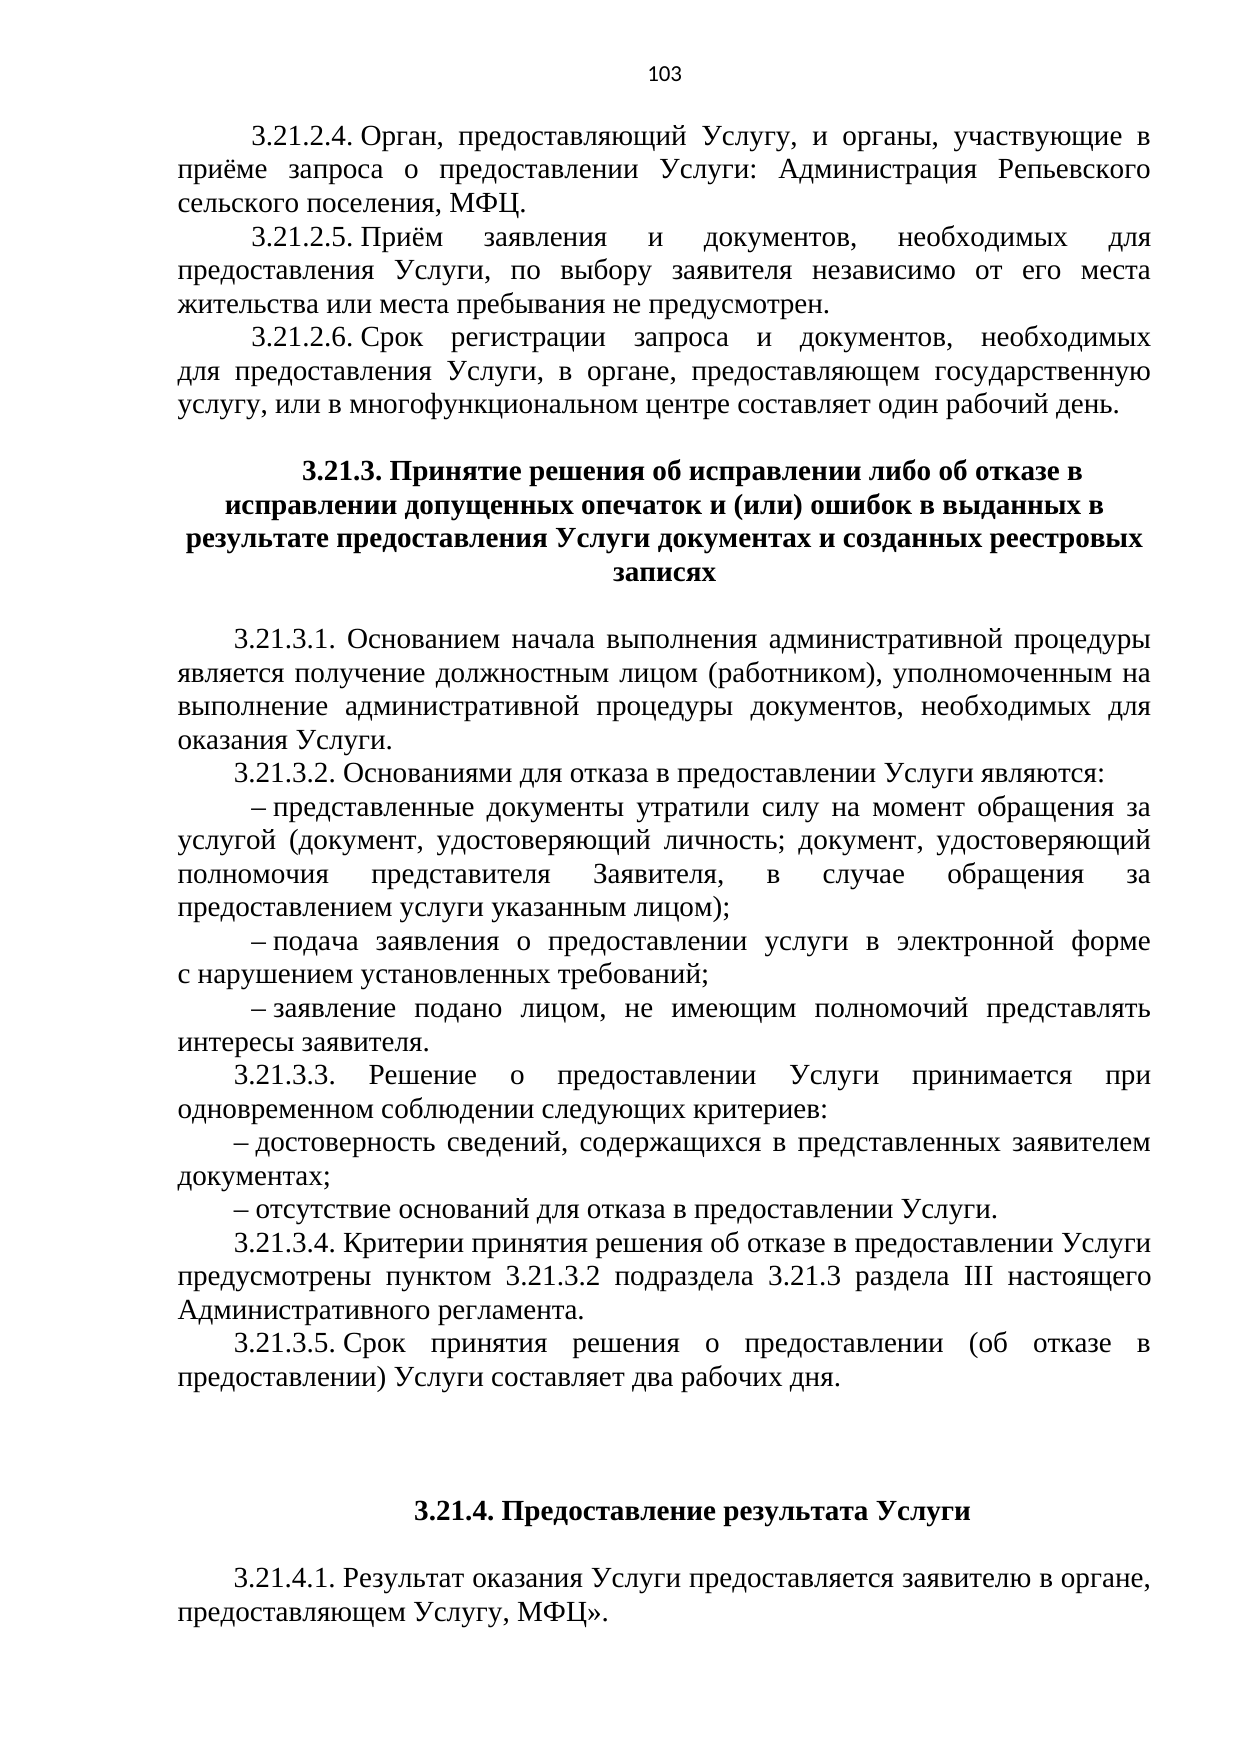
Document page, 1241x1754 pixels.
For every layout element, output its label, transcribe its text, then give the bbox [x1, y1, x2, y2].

text 3.21.2.4. Орган, предоставляющий Услугу, и органы, участвующие в приёме запроса о предоставлении Услуги: Администрация Репьевского сельского поселения, МФЦ. [177, 118, 1152, 219]
text 3.21.3. Принятие решения об исправлении либо об отказе в исправлении допущенных опечаток и (или) ошибок в выданных в результате предоставления Услуги документах и созданных реестровых записях [177, 453, 1152, 588]
text 3.21.2.6. Срок регистрации запроса и документов, необходимых для предоставления Услуги, в органе, предоставляющем государственную услугу, или в многофункциональном центре составляет один рабочий день. [177, 319, 1152, 420]
text – представленные документы утратили силу на момент обращения за услугой (документ, удостоверяющий личность; документ, удостоверяющий полномочия представителя Заявителя, в случае обращения за предоставлением услуги указанным лицом); [177, 789, 1152, 923]
text 3.21.3.3. Решение о предоставлении Услуги принимается при одновременном соблюдении следующих критериев: [177, 1057, 1152, 1124]
text 3.21.4. Предоставление результата Услуги [177, 1493, 1152, 1527]
text – отсутствие оснований для отказа в предоставлении Услуги. [177, 1191, 1152, 1225]
text 3.21.2.5. Приём заявления и документов, необходимых для предоставления Услуги, по выбору заявителя независимо от его места жительства или места пребывания не предусмотрен. [177, 219, 1152, 319]
text 3.21.3.4. Критерии принятия решения об отказе в предоставлении Услуги предусмотрены пунктом 3.21.3.2 подраздела 3.21.3 раздела III настоящего Административного регламента. [177, 1225, 1152, 1326]
text – заявление подано лицом, не имеющим полномочий представлять интересы заявителя. [177, 990, 1152, 1057]
text 3.21.3.1. Основанием начала выполнения административной процедуры является получение должностным лицом (работником), уполномоченным на выполнение административной процедуры документов, необходимых для оказания Услуги. [177, 621, 1152, 755]
text 3.21.3.5. Срок принятия решения о предоставлении (об отказе в предоставлении) Услуги составляет два рабочих дня. [177, 1326, 1152, 1393]
text – достоверность сведений, содержащихся в представленных заявителем документах; [177, 1124, 1152, 1191]
text 3.21.3.2. Основаниями для отказа в предоставлении Услуги являются: [177, 755, 1152, 789]
text 3.21.4.1. Результат оказания Услуги предоставляется заявителю в органе, предоставляющем Услугу, МФЦ». [177, 1560, 1152, 1627]
text – подача заявления о предоставлении услуги в электронной форме с нарушением установленных требований; [177, 923, 1152, 990]
